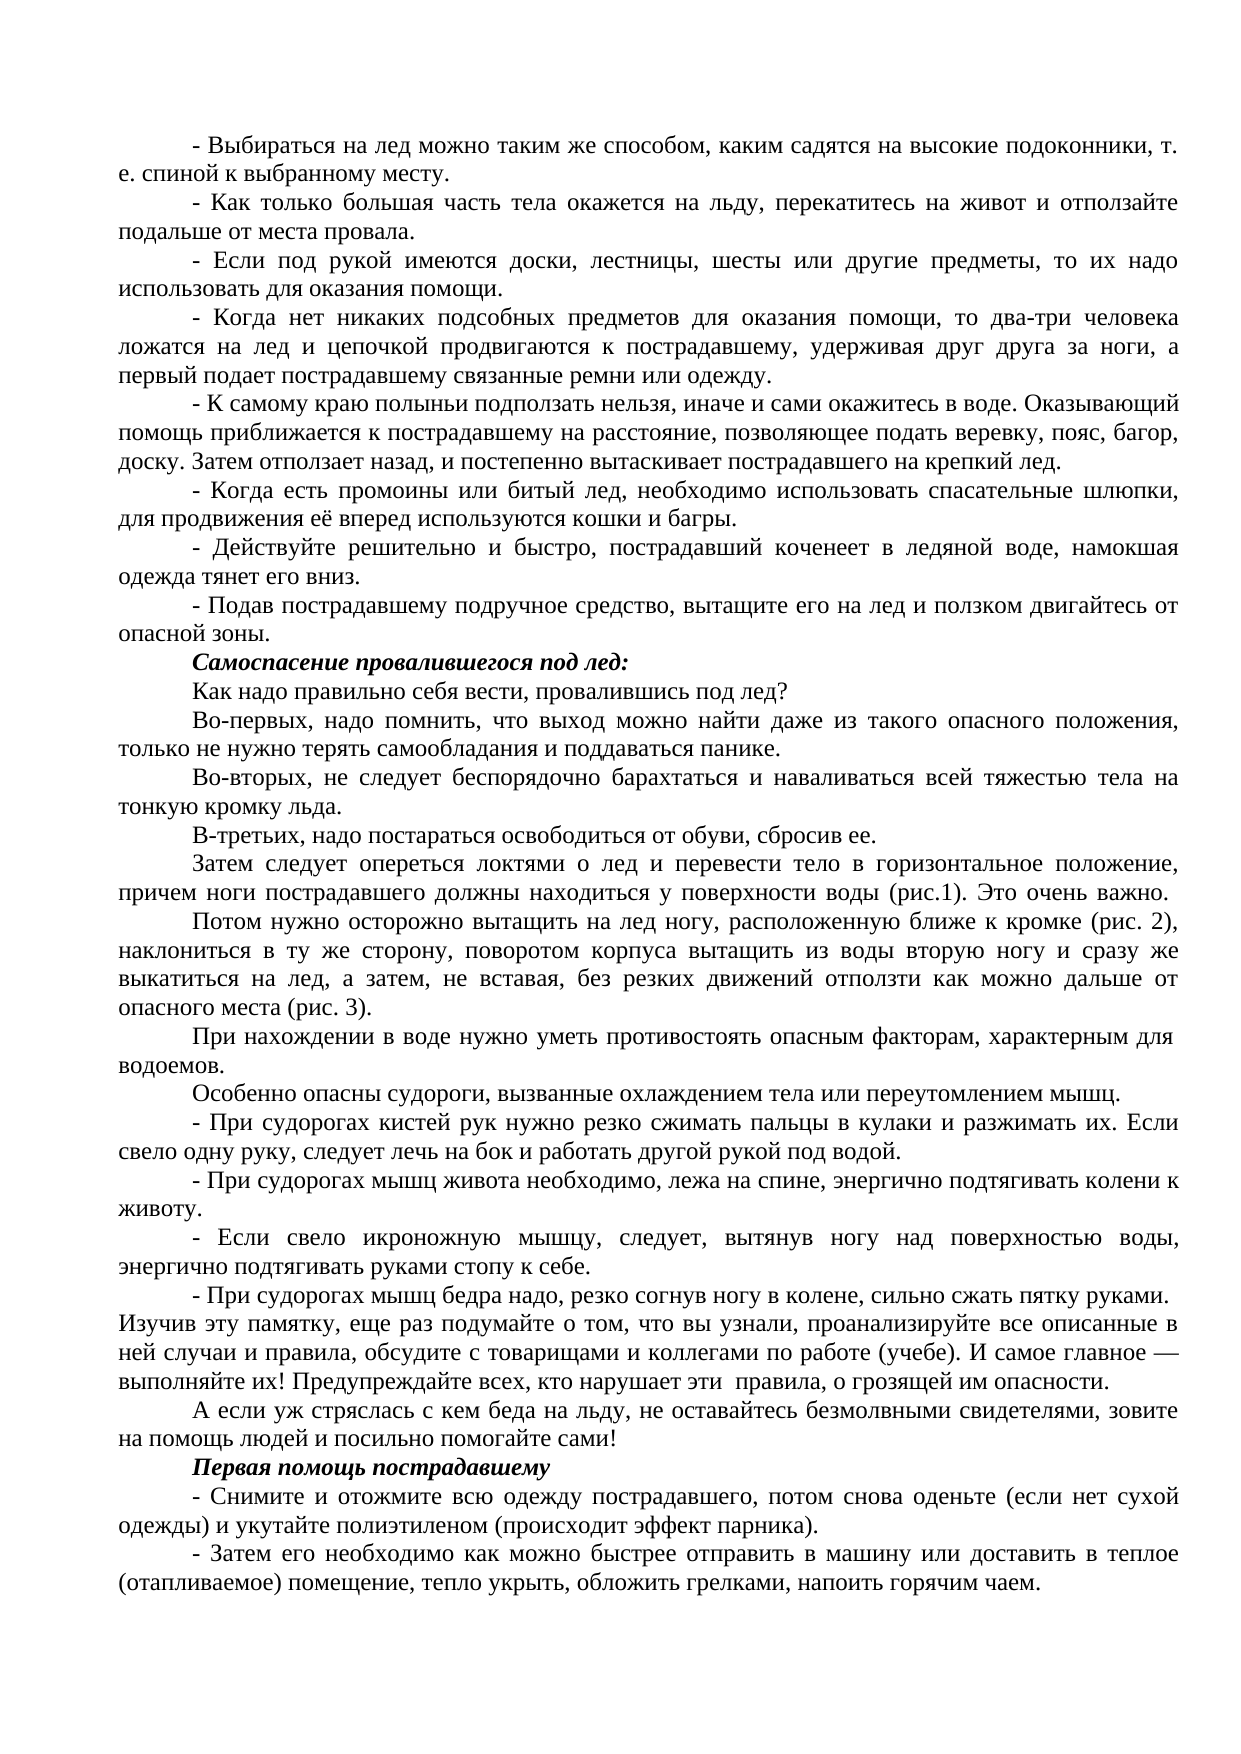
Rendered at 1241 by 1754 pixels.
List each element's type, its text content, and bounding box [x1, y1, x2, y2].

text - Если под рукой имеются доски, лестницы, шесты или другие предметы, то их надо использовать для оказания помощи. [118, 245, 1180, 302]
text В-третьих, надо постараться освободиться от обуви, сбросив ее. [118, 820, 1180, 848]
text - Выбираться на лед можно таким же способом, каким садятся на высокие подоконники, т. е. спиной к выбранному месту. [118, 130, 1180, 187]
text - Подав пострадавшему подручное средство, вытащите его на лед и ползком двигайтесь от опасной зоны. [118, 590, 1180, 647]
text - Когда есть промоины или битый лед, необходимо использовать спасательные шлюпки, для продвижения её вперед используются кошки и багры. [118, 475, 1180, 532]
text - Когда нет никаких подсобных предметов для оказания помощи, то два-три человека ложатся на лед и цепочкой продвигаются к пострадавшему, удерживая друг друга за ноги, а первый подает пострадавшему связанные ремни или одежду. [118, 302, 1180, 388]
text - При судорогах мышц живота необходимо, лежа на спине, энергично подтягивать колени к животу. [118, 1165, 1180, 1222]
text При нахождении в воде нужно уметь противостоять опасным факторам, характерным для водоемов. [118, 1021, 1180, 1078]
text Во-вторых, не следует беспорядочно барахтаться и наваливаться всей тяжестью тела на тонкую кромку льда. [118, 762, 1180, 820]
text Особенно опасны судороги, вызванные охлаждением тела или переутомлением мышц. [118, 1078, 1180, 1107]
text - Как только большая часть тела окажется на льду, перекатитесь на живот и отползайте подальше от места провала. [118, 187, 1180, 245]
text Изучив эту памятку, еще раз подумайте о том, что вы узнали, проанализируйте все описанные в ней случаи и правила, обсудите с товарищами и коллегами по работе (учебе). И самое главное — выполняйте их! Предупреждайте всех, кто нарушает эти правила, о грозящей им опасности. [118, 1308, 1180, 1395]
text Во-первых, надо помнить, что выход можно найти даже из такого опасного положения, только не нужно терять самообладания и поддаваться панике. [118, 705, 1180, 762]
text Первая помощь пострадавшему [118, 1452, 1180, 1481]
text Самоспасение провалившегося под лед: [118, 647, 1180, 676]
text - Затем его необходимо как можно быстрее отправить в машину или доставить в теплое (отапливаемое) помещение, тепло укрыть, обложить грелками, напоить горячим чаем. [118, 1538, 1180, 1596]
text - К самому краю полыньи подползать нельзя, иначе и сами окажитесь в воде. Оказывающий помощь приближается к пострадавшему на расстояние, позволяющее подать веревку, пояс, багор, доску. Затем отползает назад, и постепенно вытаскивает пострадавшего на крепкий лед. [118, 388, 1180, 475]
text Как надо правильно себя вести, провалившись под лед? [118, 676, 1180, 705]
text - Действуйте решительно и быстро, пострадавший коченеет в ледяной воде, намокшая одежда тянет его вниз. [118, 532, 1180, 590]
text - Снимите и отожмите всю одежду пострадавшего, потом снова оденьте (если нет сухой одежды) и укутайте полиэтиленом (происходит эффект парника). [118, 1481, 1180, 1538]
text - Если свело икроножную мышцу, следует, вытянув ногу над поверхностью воды, энергично подтягивать руками стопу к себе. [118, 1222, 1180, 1280]
text - При судорогах мышц бедра надо, резко согнув ногу в колене, сильно сжать пятку руками. [118, 1280, 1180, 1308]
text - При судорогах кистей рук нужно резко сжимать пальцы в кулаки и разжимать их. Если свело одну руку, следует лечь на бок и работать другой рукой под водой. [118, 1107, 1180, 1165]
text А если уж стряслась с кем беда на льду, не оставайтесь безмолвными свидетелями, зовите на помощь людей и посильно помогайте сами! [118, 1395, 1180, 1452]
text Затем следует опереться локтями о лед и перевести тело в горизонтальное положение, причем ноги пострадавшего должны находиться у поверхности воды (рис.1). Это очень важно. Потом нужно осторожно вытащить на лед ногу, расположенную ближе к кромке (рис. 2), наклониться в ту же сторону, поворотом корпуса вытащить из воды вторую ногу и сразу же выкатиться на лед, а затем, не вставая, без резких движений отползти как можно дальше от опасного места (рис. 3). [118, 848, 1180, 1021]
